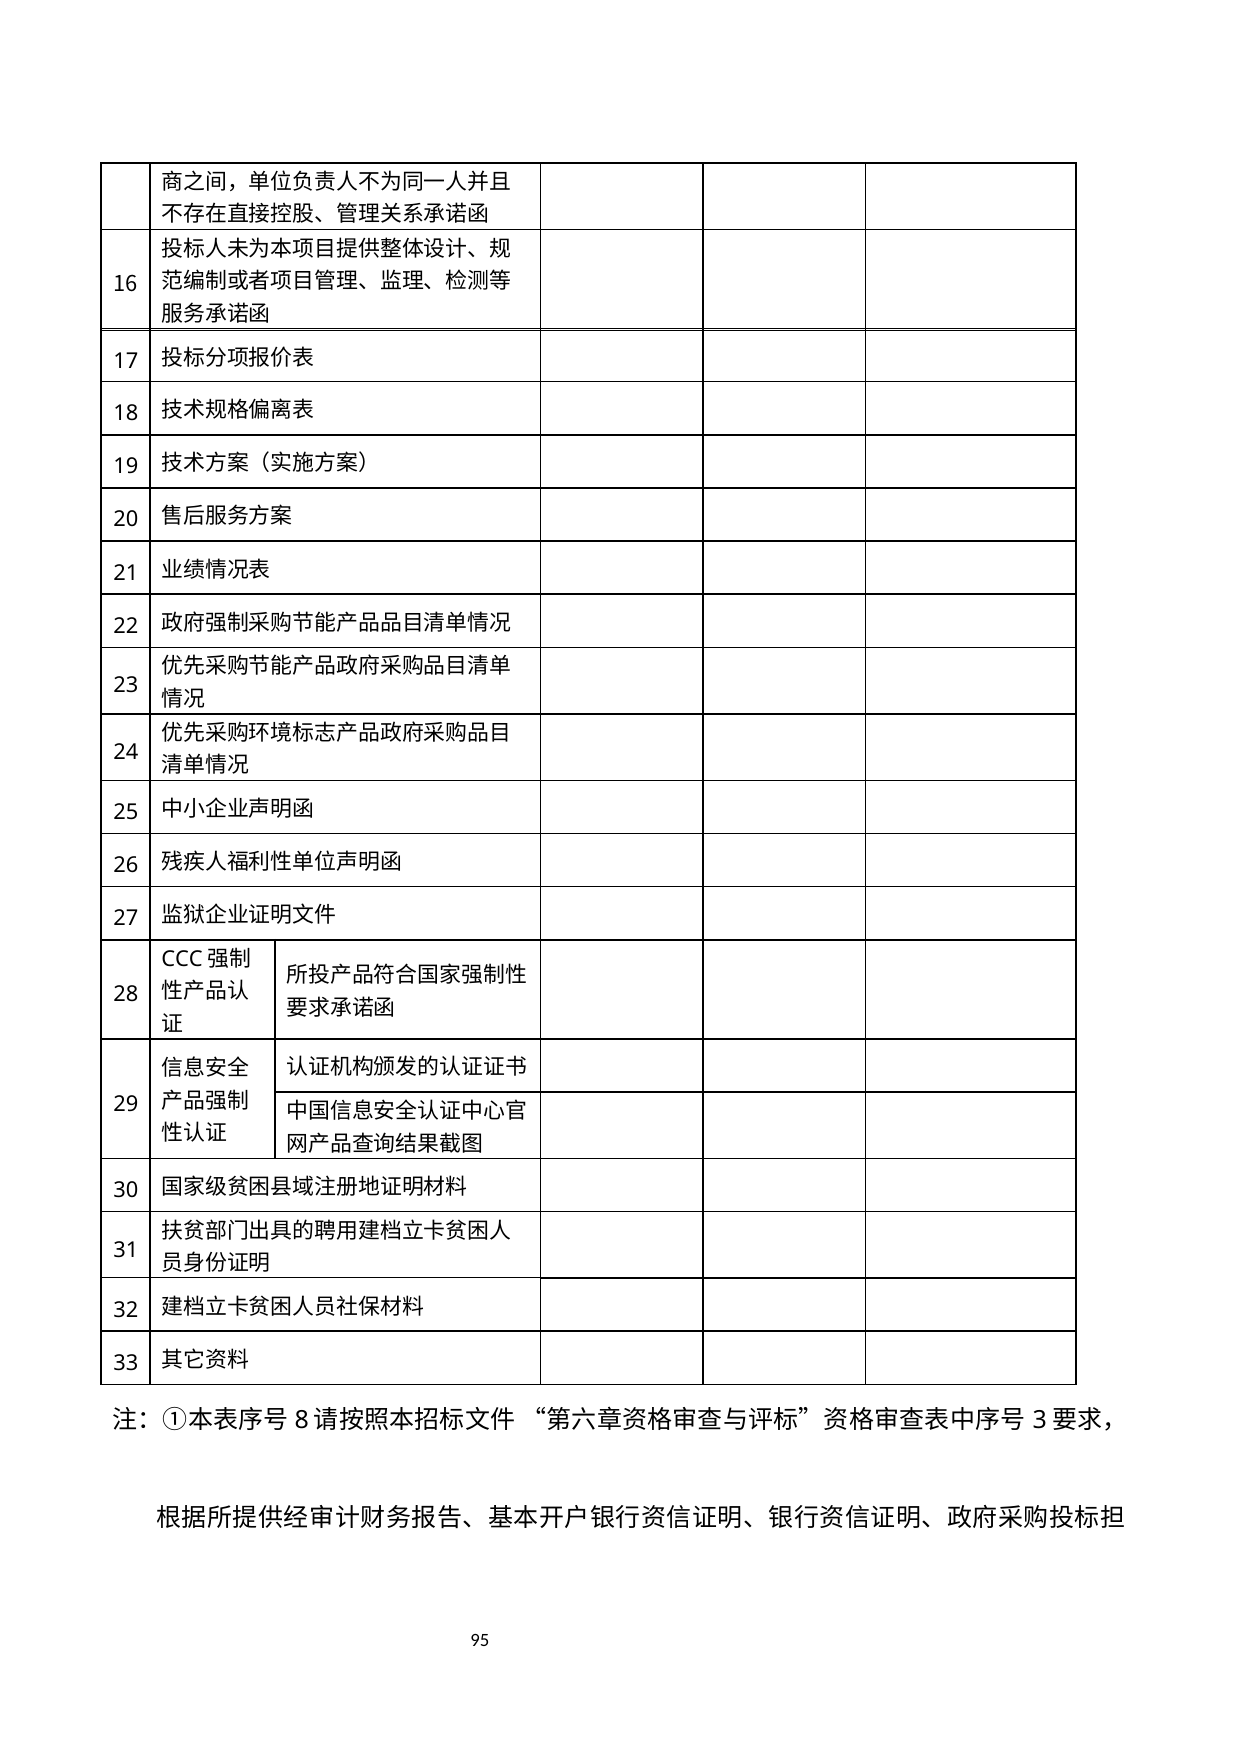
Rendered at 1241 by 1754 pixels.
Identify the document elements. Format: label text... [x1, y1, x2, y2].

table_cell [866, 595, 1075, 646]
table_cell [866, 887, 1075, 939]
table_cell 扶贫部门出具的聘用建档立卡贫困人员身份证明 [151, 1212, 540, 1277]
table_cell [704, 1093, 865, 1158]
table_cell [704, 595, 865, 646]
table_cell 其它资料 [151, 1332, 540, 1383]
table_cell [866, 1279, 1075, 1330]
table_cell [704, 834, 865, 886]
table_cell 21 [102, 542, 149, 593]
table_cell [541, 941, 702, 1038]
table_cell [866, 1212, 1075, 1277]
table_cell 19 [102, 436, 149, 487]
table_cell 国家级贫困县域注册地证明材料 [151, 1159, 540, 1211]
table_cell [866, 1332, 1075, 1383]
table_cell 优先采购节能产品政府采购品目清单情况 [151, 648, 540, 713]
table_cell 技术方案（实施方案） [151, 436, 540, 487]
table_cell 24 [102, 715, 149, 779]
table_cell 29 [102, 1040, 149, 1158]
table_cell [866, 715, 1075, 779]
table_cell [541, 1159, 702, 1211]
table_cell [704, 1279, 865, 1330]
table_cell 监狱企业证明文件 [151, 887, 540, 939]
table_cell 信息安全产品强制性认证 [151, 1040, 274, 1158]
table_cell [866, 941, 1075, 1038]
table_cell [866, 164, 1075, 228]
table_cell 18 [102, 382, 149, 434]
table_cell [541, 715, 702, 779]
table_cell 技术规格偏离表 [151, 382, 540, 434]
table_cell [541, 542, 702, 593]
table_cell 15 [102, 164, 149, 228]
table_cell [866, 1040, 1075, 1091]
table_cell [866, 648, 1075, 713]
table_cell 中小企业声明函 [151, 781, 540, 833]
table_cell 售后服务方案 [151, 489, 540, 540]
table_cell [704, 164, 865, 228]
table_cell 31 [102, 1212, 149, 1277]
table_cell [541, 595, 702, 646]
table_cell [151, 164, 540, 228]
table_cell [704, 230, 865, 328]
table_cell [541, 331, 702, 381]
table_cell [541, 1212, 702, 1277]
table_cell 16 [102, 230, 149, 328]
table_cell 政府强制采购节能产品品目清单情况 [151, 595, 540, 646]
table_cell [866, 489, 1075, 540]
table_cell [866, 436, 1075, 487]
table_cell [541, 887, 702, 939]
table_cell 26 [102, 834, 149, 886]
table_cell [866, 230, 1075, 328]
table_cell [704, 648, 865, 713]
table_cell [704, 542, 865, 593]
table_cell [704, 941, 865, 1038]
table_cell [866, 1093, 1075, 1158]
table_cell [541, 382, 702, 434]
table_cell [866, 781, 1075, 833]
table_cell [704, 715, 865, 779]
table_cell 中国信息安全认证中心官网产品查询结果截图 [276, 1093, 540, 1158]
table_cell [541, 436, 702, 487]
table_cell [541, 781, 702, 833]
table_cell 25 [102, 781, 149, 833]
table_cell 22 [102, 595, 149, 646]
table_cell [704, 1332, 865, 1383]
table_cell [866, 834, 1075, 886]
table_cell 投标人未为本项目提供整体设计、规范编制或者项目管理、监理、检测等服务承诺函 [151, 230, 540, 328]
table_cell [541, 230, 702, 328]
table_cell [541, 489, 702, 540]
table_cell 所投产品符合国家强制性要求承诺函 [276, 941, 540, 1038]
table_cell [704, 1159, 865, 1211]
table_cell 优先采购环境标志产品政府采购品目清单情况 [151, 715, 540, 779]
table_cell [704, 331, 865, 381]
table_cell 残疾人福利性单位声明函 [151, 834, 540, 886]
table_cell [541, 164, 702, 228]
table_cell [866, 542, 1075, 593]
table_cell [704, 382, 865, 434]
table_cell [541, 1332, 702, 1383]
table_cell 20 [102, 489, 149, 540]
table_cell 30 [102, 1159, 149, 1211]
table_cell [704, 887, 865, 939]
table_cell 建档立卡贫困人员社保材料 [151, 1278, 540, 1330]
table_cell [866, 1159, 1075, 1211]
table_cell 32 [102, 1278, 149, 1330]
table_cell 业绩情况表 [151, 542, 540, 593]
table_cell 28 [102, 941, 149, 1038]
table_cell [541, 648, 702, 713]
table_cell 投标分项报价表 [151, 331, 540, 381]
table_cell [704, 489, 865, 540]
table_cell [866, 382, 1075, 434]
table_cell [866, 331, 1075, 381]
table_cell 33 [102, 1332, 149, 1383]
table_cell [541, 1040, 702, 1091]
table_cell 27 [102, 887, 149, 939]
table_cell [541, 834, 702, 886]
table_cell [541, 1093, 702, 1158]
table_cell 17 [102, 331, 149, 381]
table_cell [541, 1279, 702, 1330]
table_cell 23 [102, 648, 149, 713]
table_cell [704, 436, 865, 487]
table_cell [704, 781, 865, 833]
table_cell [704, 1212, 865, 1277]
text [112, 1385, 1128, 1548]
table_cell [704, 1040, 865, 1091]
table_cell 认证机构颁发的认证证书 [276, 1040, 540, 1091]
table_cell CCC强制性产品认证 [151, 941, 274, 1038]
